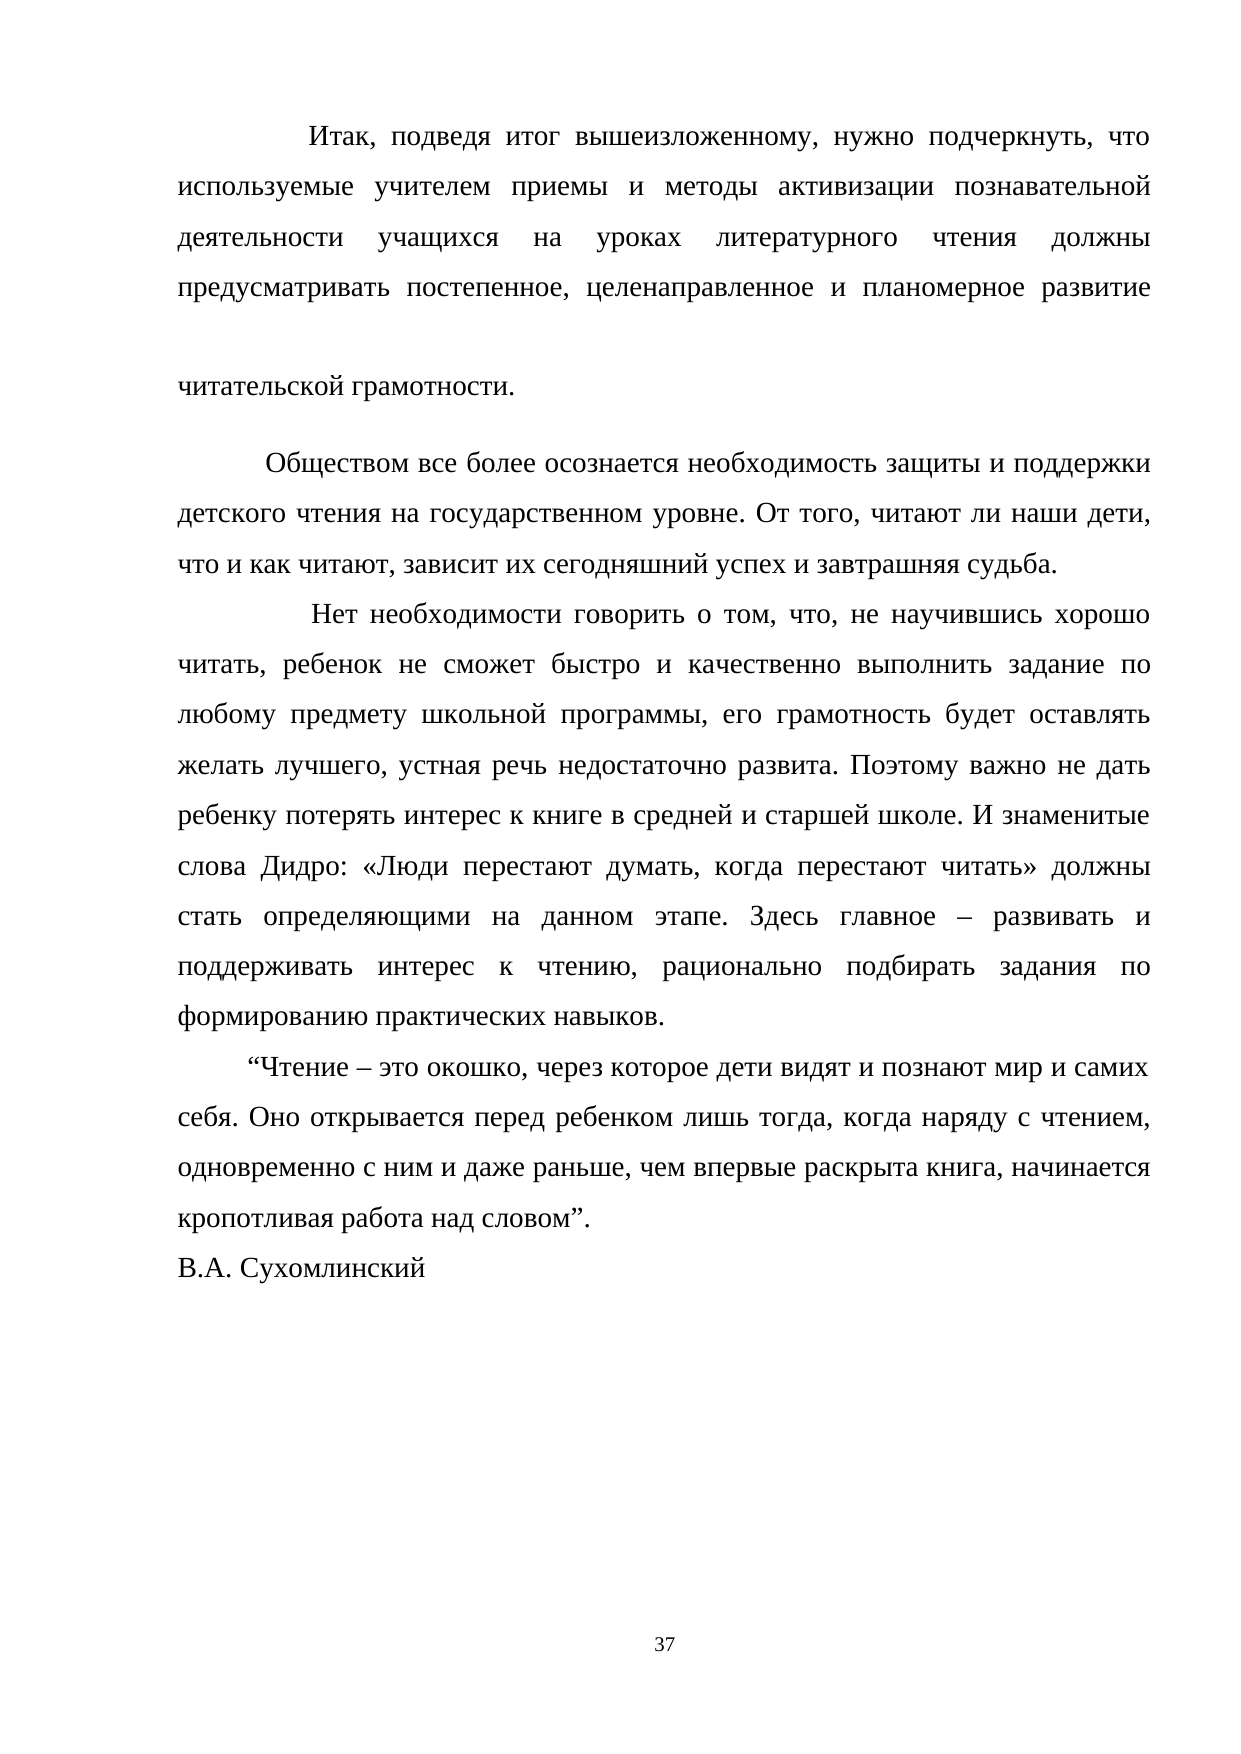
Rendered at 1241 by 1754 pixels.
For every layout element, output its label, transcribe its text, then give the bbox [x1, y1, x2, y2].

text “Чтение – это окошко, через которое дети видят и познают мир и самих себя. Оно открывается перед ребенком лишь тогда, когда наряду с чтением, одновременно с ним и даже раньше, чем впервые раскрыта книга, начинается кропотливая работа над словом”. [177, 1049, 1152, 1233]
text Обществом все более осознается необходимость защиты и поддержки детского чтения на государственном уровне. От того, читают ли наши дети, что и как читают, зависит их сегодняшний успех и завтрашняя судьба. [177, 445, 1152, 579]
text В.А. Сухомлинский [177, 1250, 1152, 1284]
text Итак, подведя итог вышеизложенному, нужно подчеркнуть, что используемые учителем приемы и методы активизации познавательной деятельности учащихся на уроках литературного чтения должны предусматривать постепенное, целенаправленное и планомерное развитие читательской грамотности. [177, 118, 1152, 409]
text Нет необходимости говорить о том, что, не научившись хорошо читать, ребенок не сможет быстро и качественно выполнить задание по любому предмету школьной программы, его грамотность будет оставлять желать лучшего, устная речь недостаточно развита. Поэтому важно не дать ребенку потерять интерес к книге в средней и старшей школе. И знаменитые слова Дидро: «Люди перестают думать, когда перестают читать» должны стать определяющими на данном этапе. Здесь главное – развивать и поддерживать интерес к чтению, рационально подбирать задания по формированию практических навыков. [177, 596, 1152, 1032]
